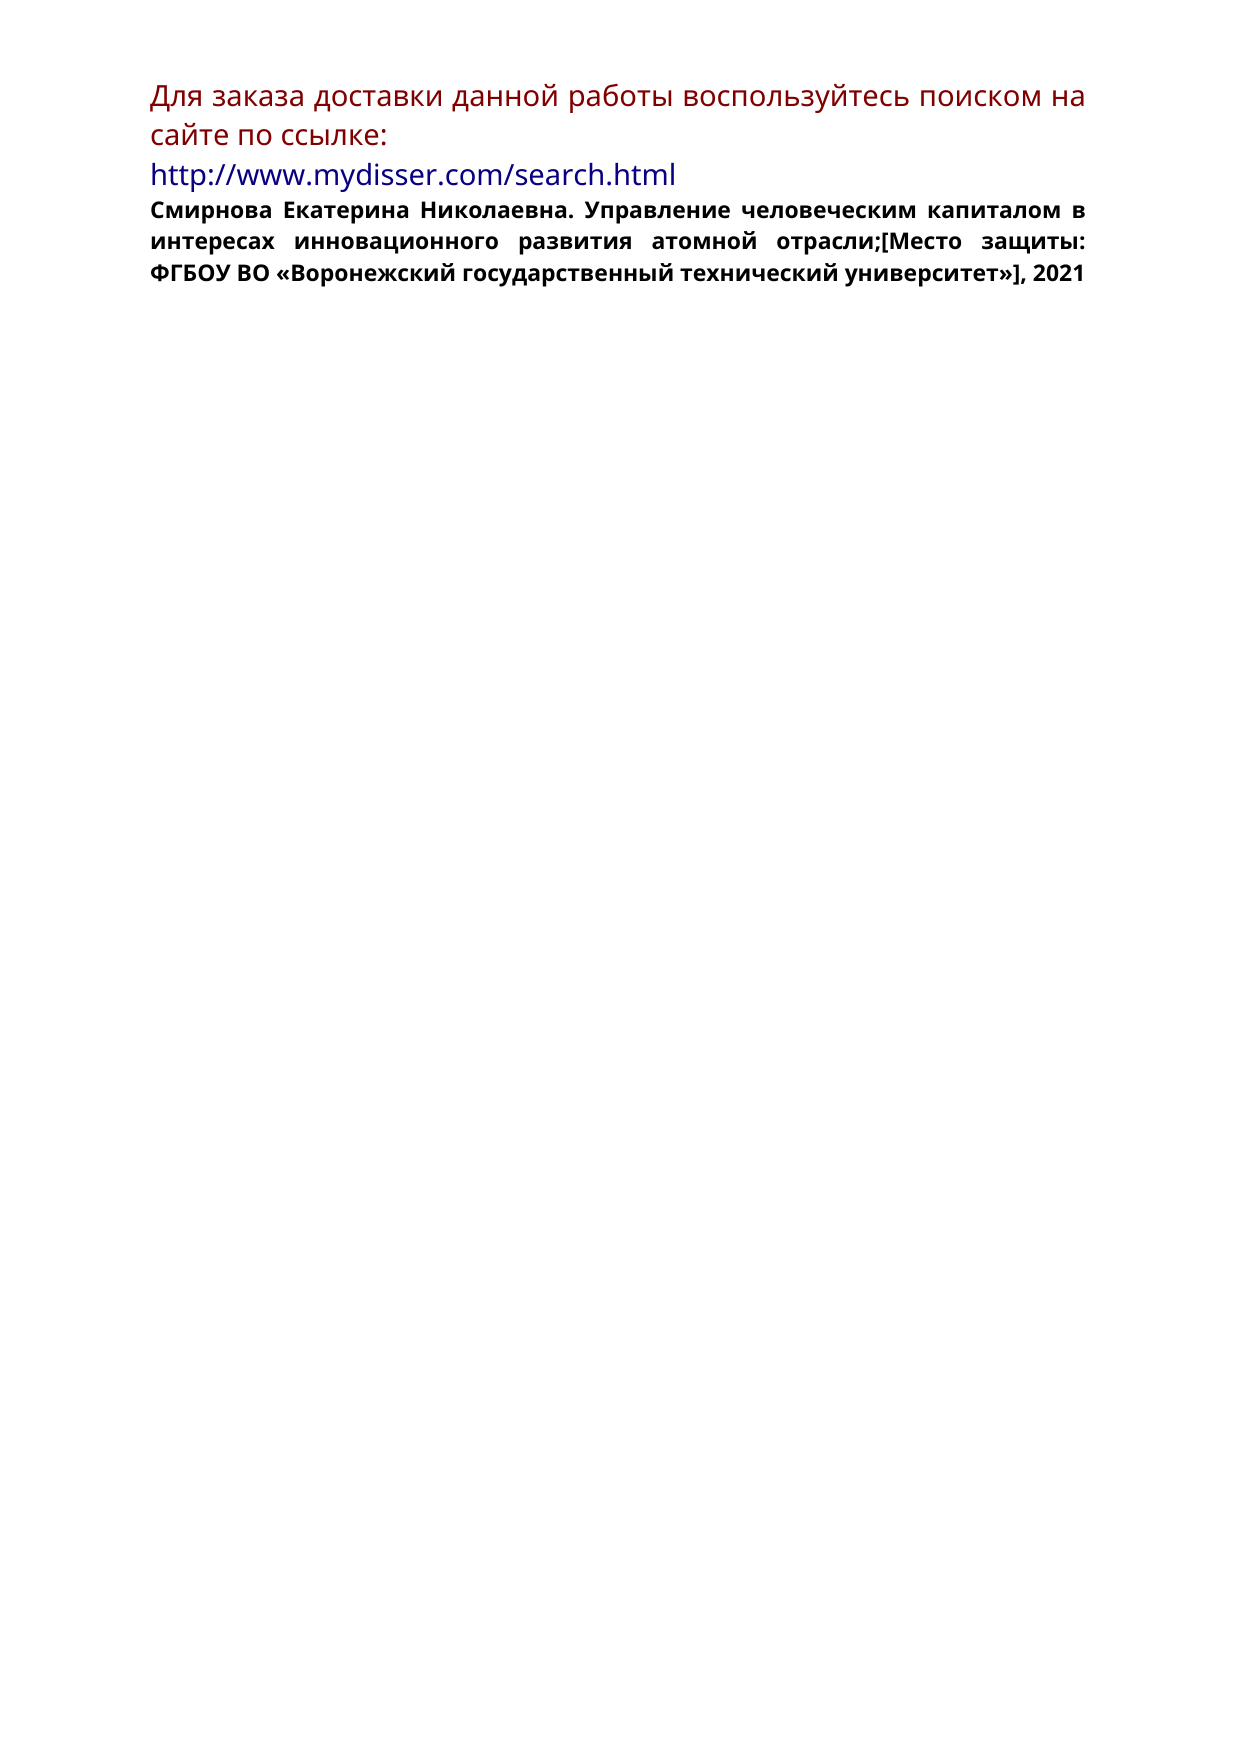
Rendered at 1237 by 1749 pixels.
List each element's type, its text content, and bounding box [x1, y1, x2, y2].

text Смирнова Екатерина Николаевна. Управление человеческим капиталом в интересах инновационного развития атомной отрасли;[Место защиты: ФГБОУ ВО «Воронежский государственный технический университет»], 2021 [150, 194, 1086, 288]
